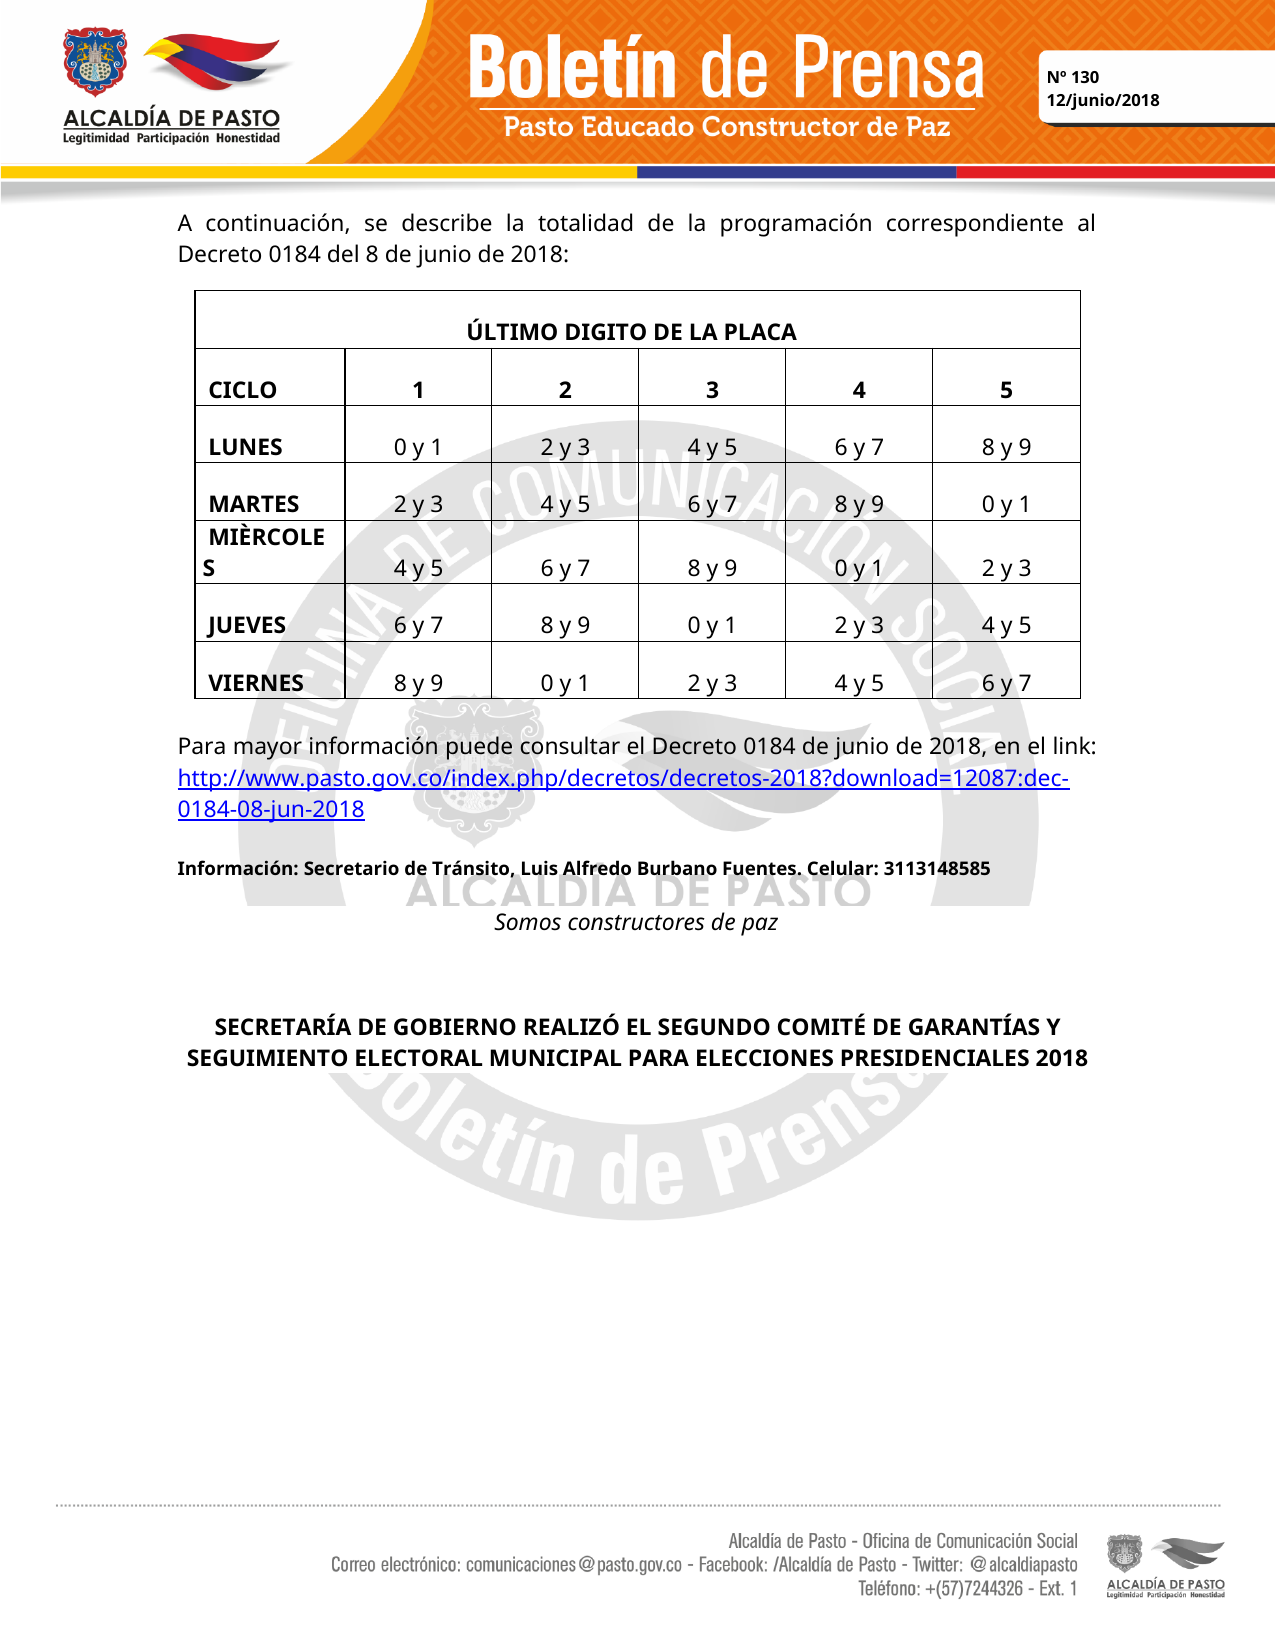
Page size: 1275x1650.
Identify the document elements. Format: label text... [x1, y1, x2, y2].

table_cell CICLO [196, 349, 344, 405]
table_cell 4 y 5 [786, 642, 932, 698]
table_cell 4 y 5 [346, 521, 491, 583]
text SECRETARÍA DE GOBIERNO REALIZÓ EL SEGUNDO COMITÉ DE GARANTÍAS Y SEGUIMIENTO ELECTORAL MUNICIPAL PARA ELECCIONES PRESIDENCIALES 2018 [177, 1011, 1098, 1073]
table_header ÚLTIMO DIGITO DE LA PLACA [196, 291, 1080, 347]
table_cell 5 [933, 349, 1080, 405]
table_cell 4 y 5 [933, 584, 1080, 641]
table_cell 0 y 1 [346, 406, 491, 462]
table_cell 4 y 5 [492, 463, 638, 520]
table_cell 8 y 9 [786, 463, 932, 520]
table_cell 6 y 7 [933, 642, 1080, 698]
table_cell 0 y 1 [639, 584, 785, 641]
text A continuación, se describe la totalidad de la programación correspondiente al Decreto 0184 del 8 de junio de 2018: [177, 207, 1098, 269]
table_cell 2 y 3 [492, 406, 638, 462]
table_cell 8 y 9 [492, 584, 638, 641]
table_cell 1 [346, 349, 491, 405]
text Información: Secretario de Tránsito, Luis Alfredo Burbano Fuentes. Celular: 3113148585 [177, 855, 1098, 881]
table_cell 8 y 9 [933, 406, 1080, 462]
table_cell LUNES [196, 406, 344, 462]
table_cell 0 y 1 [933, 463, 1080, 520]
table_cell MIÈRCOLES [196, 521, 344, 583]
table_cell 4 [786, 349, 932, 405]
table_cell 3 [639, 349, 785, 405]
table_cell 6 y 7 [492, 521, 638, 583]
table_cell 8 y 9 [346, 642, 491, 698]
table_cell 2 y 3 [933, 521, 1080, 583]
table_cell 2 y 3 [346, 463, 491, 520]
table_cell 0 y 1 [786, 521, 932, 583]
text Para mayor información puede consultar el Decreto 0184 de junio de 2018, en el link: http://www.pasto.gov.co/index.php/decretos/decretos-2018?download=12087:dec-0184-08-jun-2018 [177, 730, 1098, 824]
table_cell 6 y 7 [786, 406, 932, 462]
table_cell 2 y 3 [639, 642, 785, 698]
table_cell MARTES [196, 463, 344, 520]
table_cell 6 y 7 [639, 463, 785, 520]
picture [0, 0, 1275, 1645]
table_cell 2 [492, 349, 638, 405]
table_cell 8 y 9 [639, 521, 785, 583]
table_cell 2 y 3 [786, 584, 932, 641]
table_cell JUEVES [196, 584, 344, 641]
table_cell VIERNES [196, 642, 344, 698]
table_cell 4 y 5 [639, 406, 785, 462]
table_cell 0 y 1 [492, 642, 638, 698]
text Somos constructores de paz [177, 906, 1098, 938]
table_cell 6 y 7 [346, 584, 491, 641]
